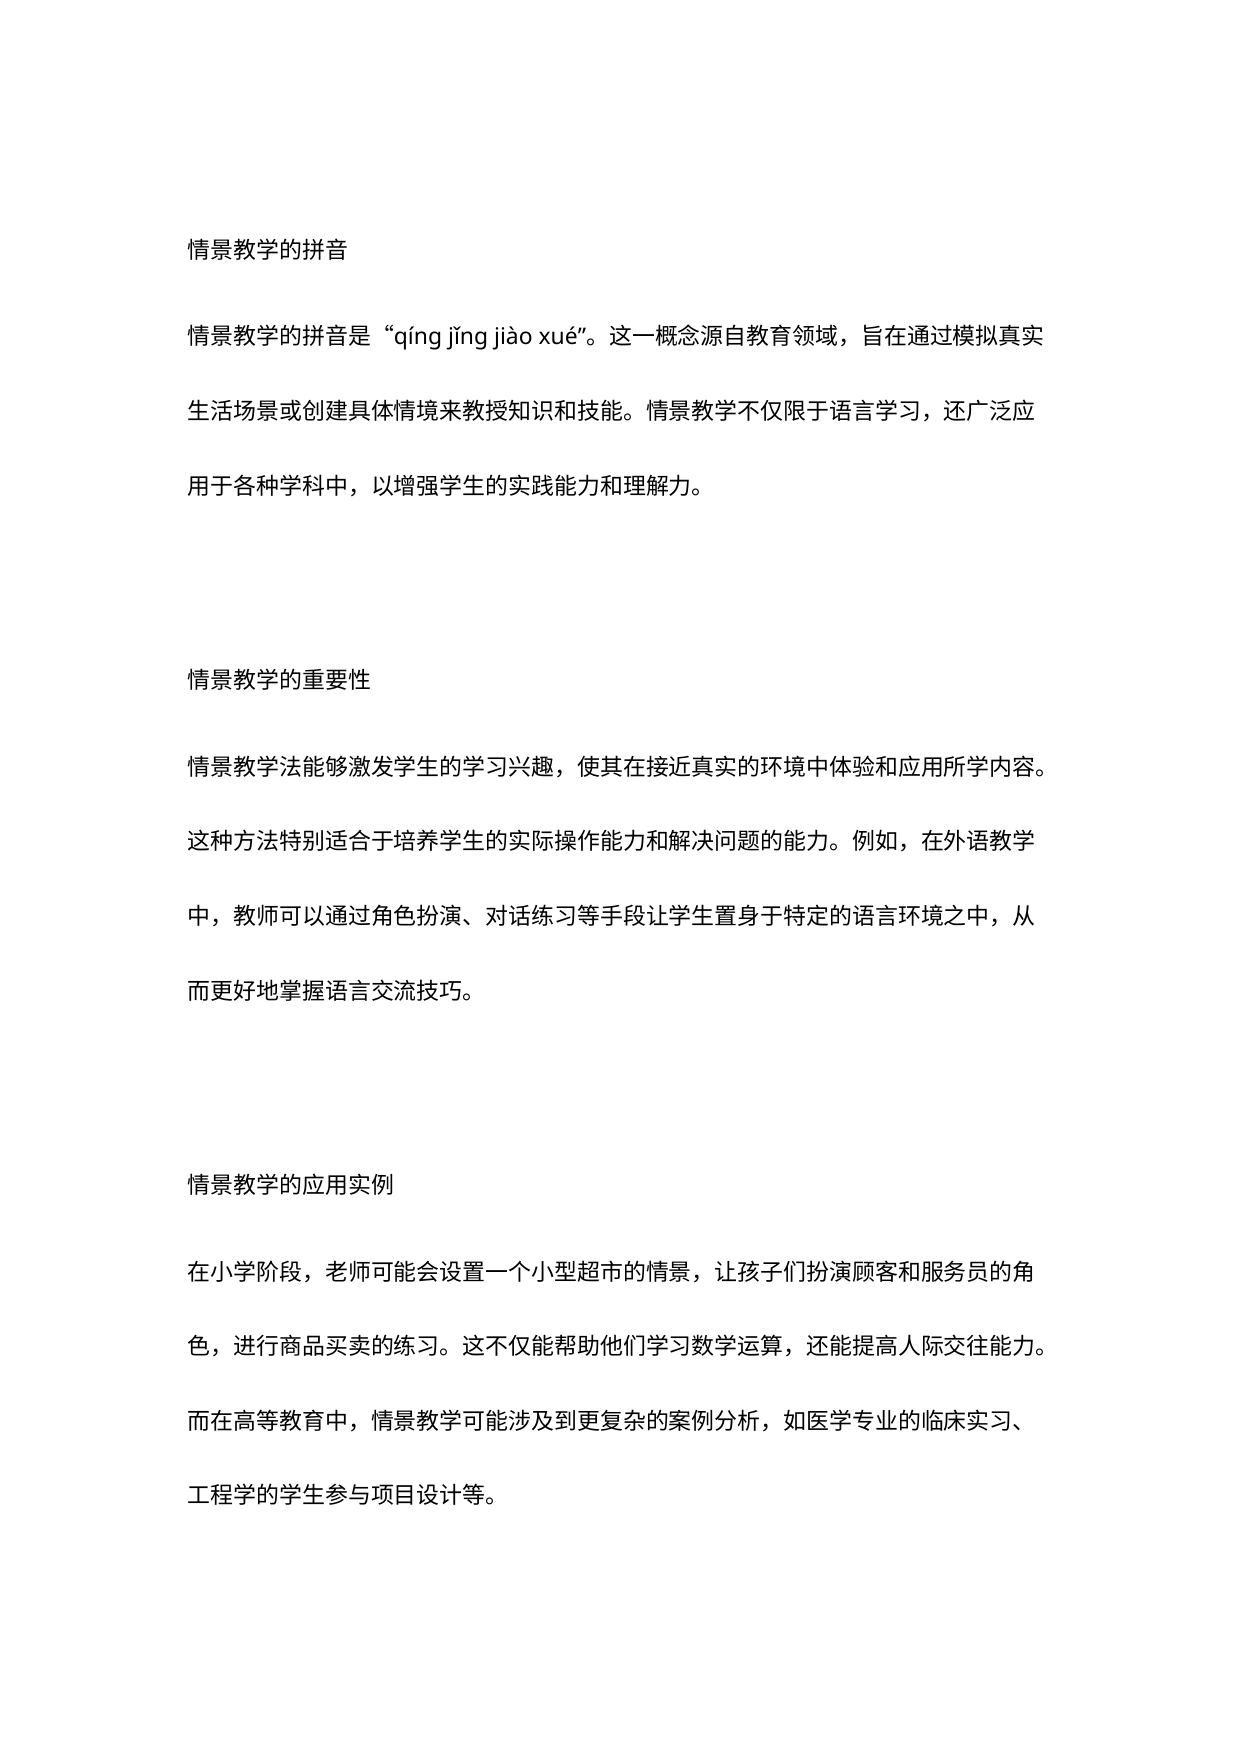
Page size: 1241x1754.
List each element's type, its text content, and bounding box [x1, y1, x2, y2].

text 情景教学的拼音 [187, 216, 1053, 281]
text 情景教学法能够激发学生的学习兴趣，使其在接近真实的环境中体验和应用所学内容。这种方法特别适合于培养学生的实际操作能力和解决问题的能力。例如，在外语教学中，教师可以通过角色扮演、对话练习等手段让学生置身于特定的语言环境之中，从而更好地掌握语言交流技巧。 [187, 733, 1053, 1022]
text 情景教学的拼音是“qíng jǐng jiào xué”。这一概念源自教育领域，旨在通过模拟真实生活场景或创建具体情境来教授知识和技能。情景教学不仅限于语言学习，还广泛应用于各种学科中，以增强学生的实践能力和理解力。 [187, 302, 1053, 517]
text 情景教学的重要性 [187, 646, 1053, 711]
text 情景教学的应用实例 [187, 1151, 1053, 1216]
text 在小学阶段，老师可能会设置一个小型超市的情景，让孩子们扮演顾客和服务员的角色，进行商品买卖的练习。这不仅能帮助他们学习数学运算，还能提高人际交往能力。而在高等教育中，情景教学可能涉及到更复杂的案例分析，如医学专业的临床实习、工程学的学生参与项目设计等。 [187, 1237, 1053, 1527]
